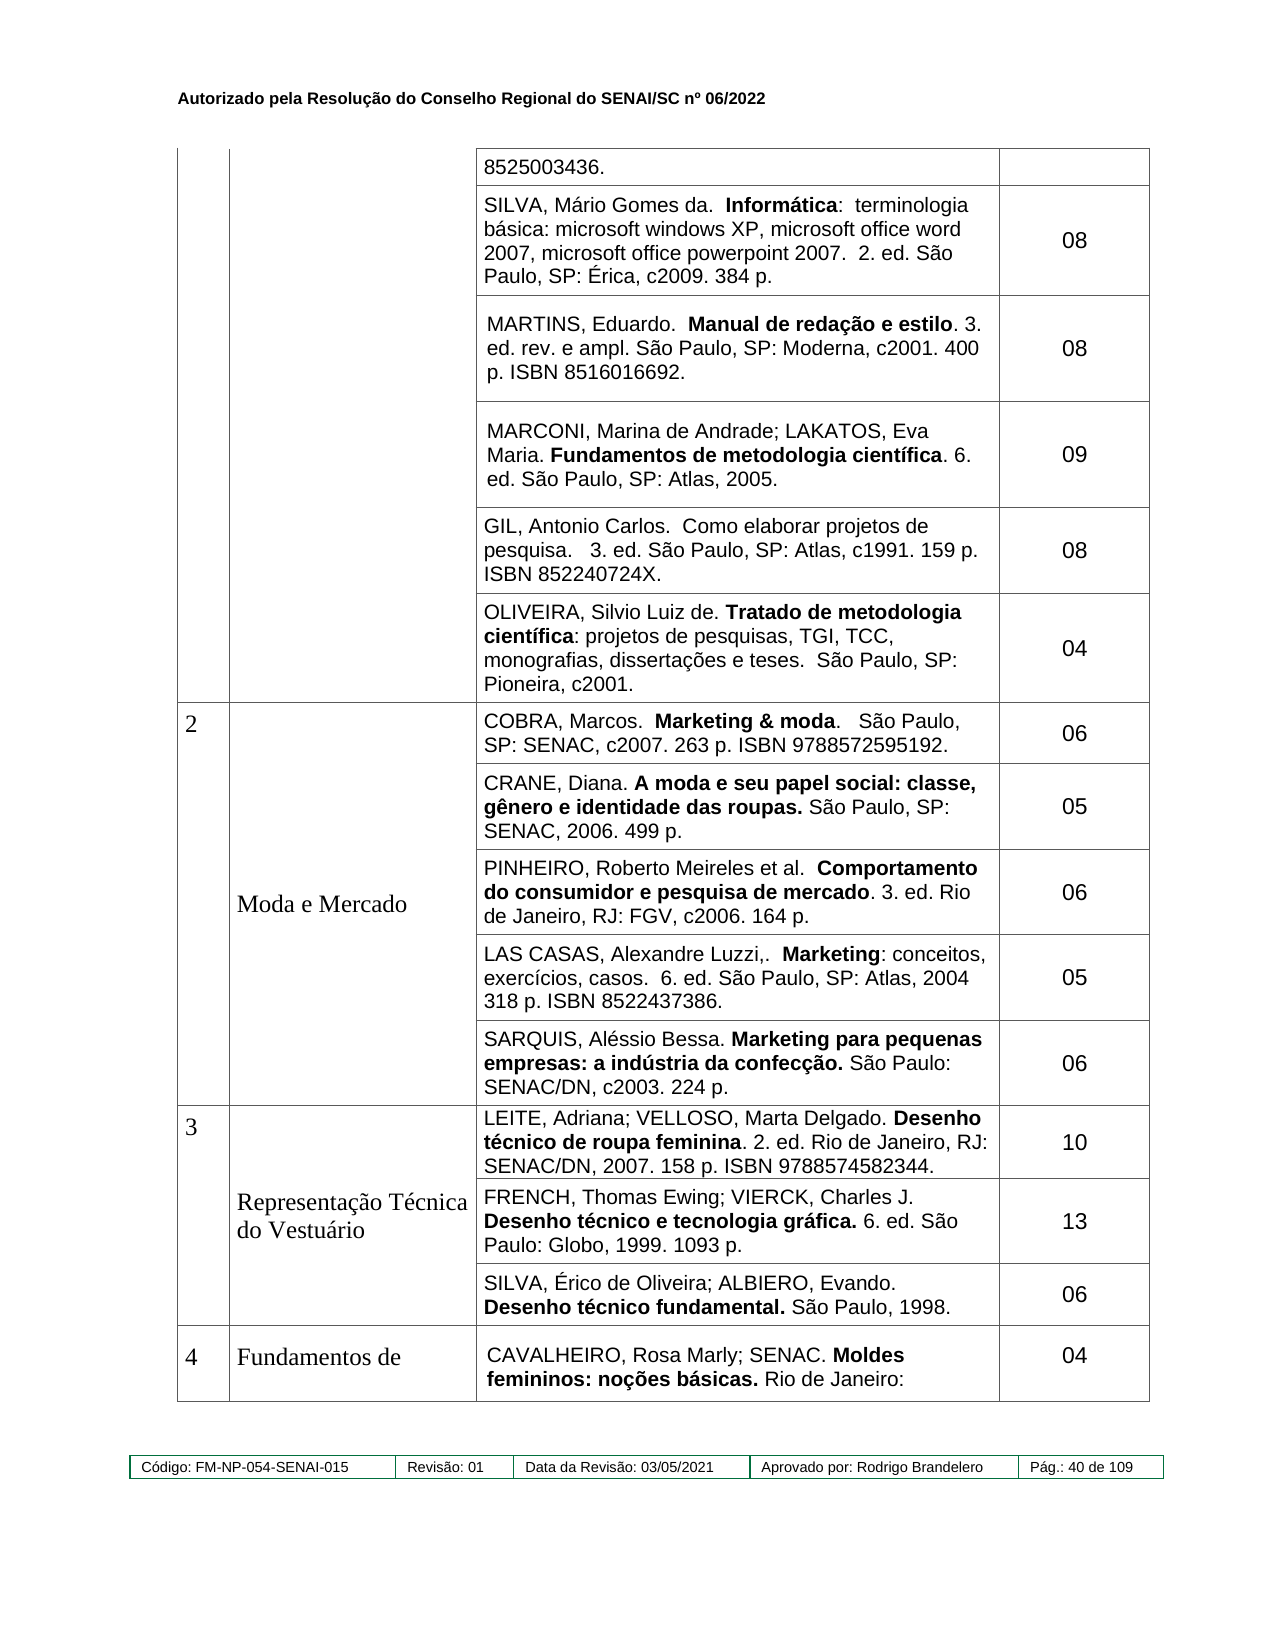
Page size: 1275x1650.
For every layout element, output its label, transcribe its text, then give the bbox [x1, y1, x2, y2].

table_cell SILVA, Érico de Oliveira; ALBIERO, Evando. Desenho técnico fundamental. São Paulo, 1998. [477, 1264, 999, 1325]
table_cell OLIVEIRA, Silvio Luiz de. Tratado de metodologia científica: projetos de pesquisas, TGI, TCC, monografias, dissertações e teses. São Paulo, SP: Pioneira, c2001. [477, 594, 999, 702]
table_cell 08 [1000, 296, 1149, 401]
table_cell 4 [178, 1326, 229, 1401]
table_cell 05 [1000, 764, 1149, 849]
table_cell Moda e Mercado [230, 703, 476, 1105]
table_cell 3 [178, 1106, 229, 1325]
table_cell LEITE, Adriana; VELLOSO, Marta Delgado. Desenho técnico de roupa feminina. 2. ed. Rio de Janeiro, RJ: SENAC/DN, 2007. 158 p. ISBN 9788574582344. [477, 1106, 999, 1178]
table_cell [477, 1326, 999, 1401]
table_cell 04 [1000, 594, 1149, 702]
table_cell LAS CASAS, Alexandre Luzzi,. Marketing: conceitos, exercícios, casos. 6. ed. São Paulo, SP: Atlas, 2004 318 p. ISBN 8522437386. [477, 935, 999, 1019]
table_cell 06 [1000, 1264, 1149, 1325]
table_cell Representação Técnica do Vestuário [230, 1106, 476, 1325]
table_cell 08 [1000, 508, 1149, 592]
table_cell SILVA, Mário Gomes da. Informática: terminologia básica: microsoft windows XP, microsoft office word 2007, microsoft office powerpoint 2007. 2. ed. São Paulo, SP: Érica, c2009. 384 p. [477, 186, 999, 294]
table_cell 06 [1000, 703, 1149, 763]
table_cell 10 [1000, 1106, 1149, 1178]
table_cell 2 [178, 703, 229, 1105]
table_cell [477, 149, 999, 185]
table_cell PINHEIRO, Roberto Meireles et al. Comportamento do consumidor e pesquisa de mercado. 3. ed. Rio de Janeiro, RJ: FGV, c2006. 164 p. [477, 850, 999, 934]
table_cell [230, 1326, 476, 1401]
table_cell 09 [1000, 402, 1149, 507]
table_cell 06 [1000, 1021, 1149, 1105]
table_cell 05 [1000, 935, 1149, 1019]
table_cell 08 [1000, 186, 1149, 294]
table_cell 13 [1000, 1179, 1149, 1263]
table_cell 06 [1000, 850, 1149, 934]
table_cell 05 [1000, 149, 1149, 185]
table_cell MARTINS, Eduardo. Manual de redação e estilo. 3. ed. rev. e ampl. São Paulo, SP: Moderna, c2001. 400 p. ISBN 8516016692. [477, 296, 999, 401]
table_cell SARQUIS, Aléssio Bessa. Marketing para pequenas empresas: a indústria da confecção. São Paulo: SENAC/DN, c2003. 224 p. [477, 1021, 999, 1105]
table_cell CRANE, Diana. A moda e seu papel social: classe, gênero e identidade das roupas. São Paulo, SP: SENAC, 2006. 499 p. [477, 764, 999, 849]
table_cell FRENCH, Thomas Ewing; VIERCK, Charles J. Desenho técnico e tecnologia gráfica. 6. ed. São Paulo: Globo, 1999. 1093 p. [477, 1179, 999, 1263]
table_cell COBRA, Marcos. Marketing & moda. São Paulo, SP: SENAC, c2007. 263 p. ISBN 9788572595192. [477, 703, 999, 763]
table_cell MARCONI, Marina de Andrade; LAKATOS, Eva Maria. Fundamentos de metodologia científica. 6. ed. São Paulo, SP: Atlas, 2005. [477, 402, 999, 507]
table_cell GIL, Antonio Carlos. Como elaborar projetos de pesquisa. 3. ed. São Paulo, SP: Atlas, c1991. 159 p. ISBN 852240724X. [477, 508, 999, 592]
table_cell 04 [1000, 1326, 1149, 1401]
